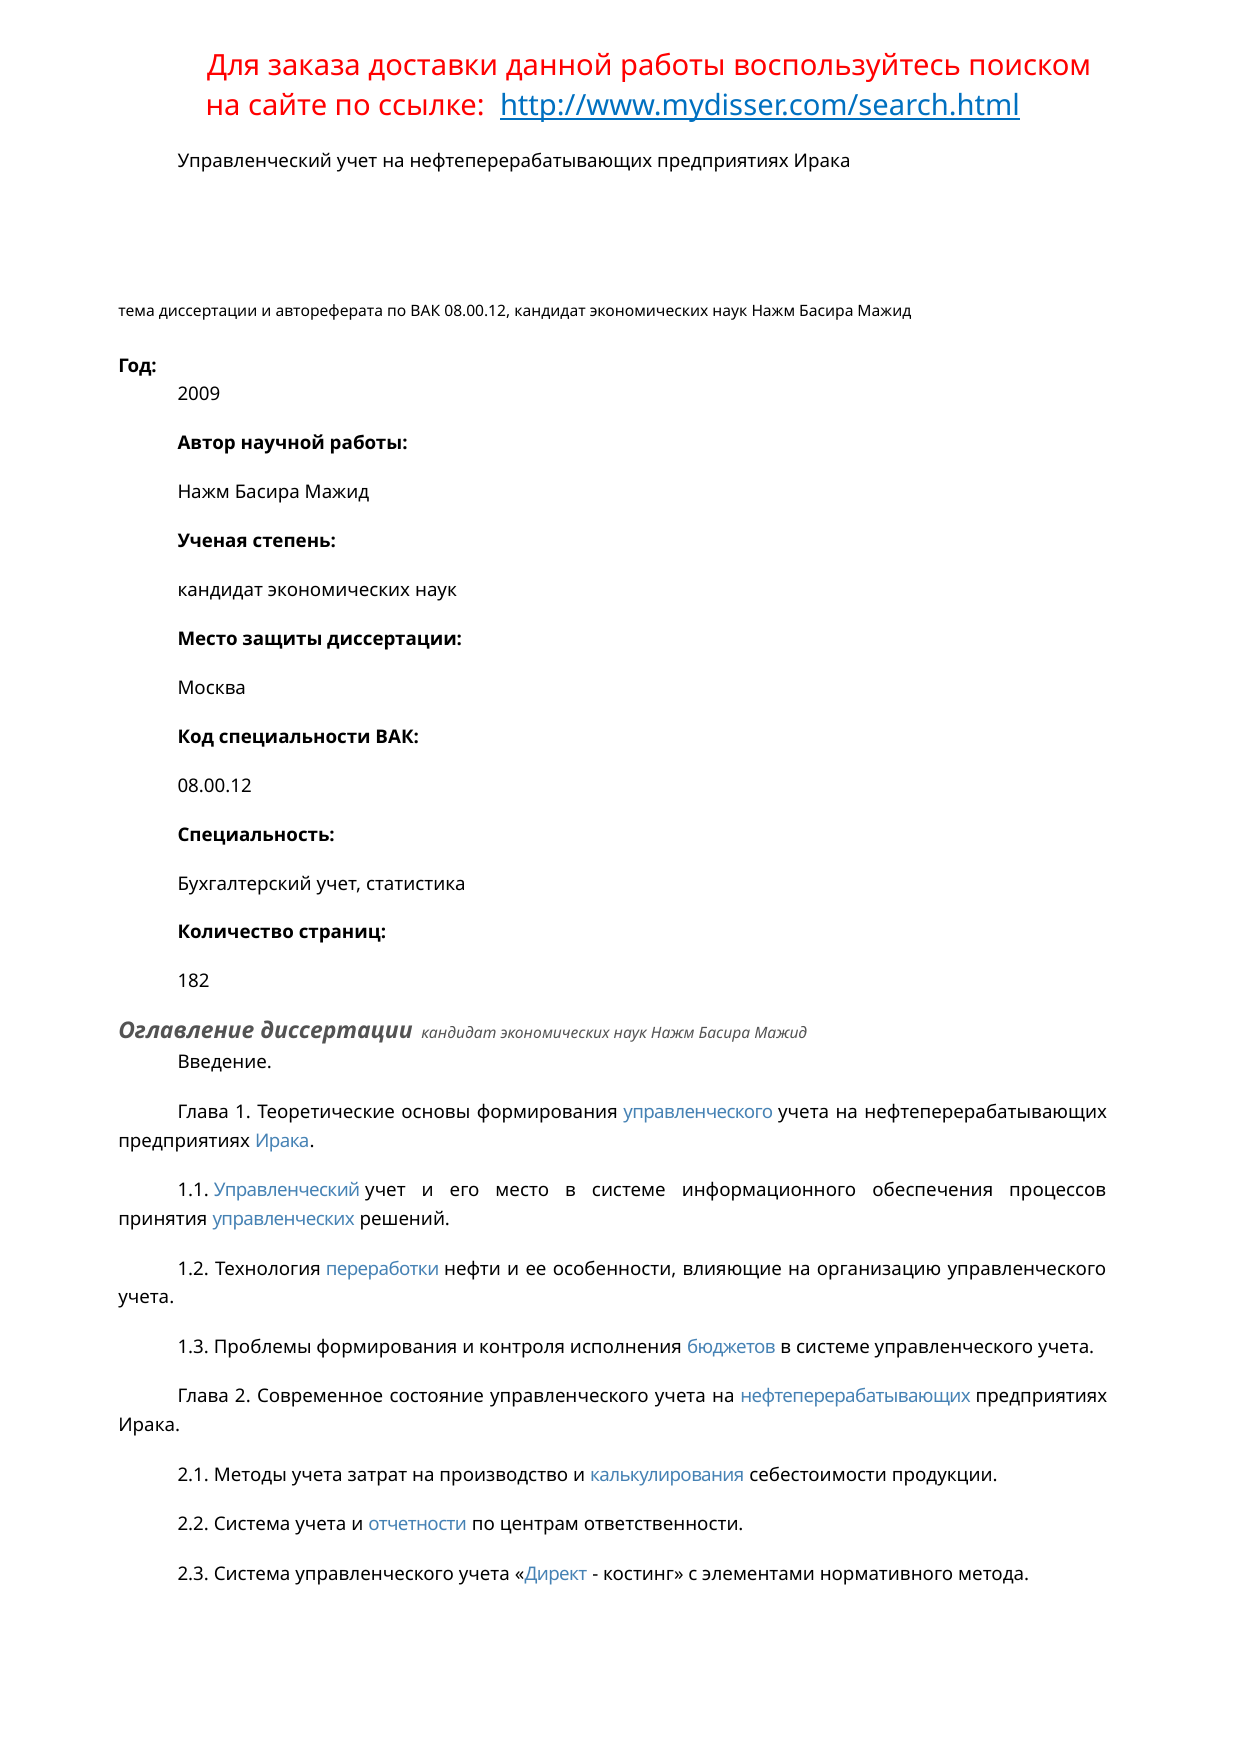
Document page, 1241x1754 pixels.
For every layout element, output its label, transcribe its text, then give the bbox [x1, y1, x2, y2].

text Специальность: [118, 818, 1107, 846]
text 182 [118, 965, 1107, 993]
text Бухгалтерский учет, статистика [118, 867, 1107, 895]
text 08.00.12 [118, 769, 1107, 797]
text Нажм Басира Мажид [118, 476, 1107, 504]
subtitle Оглавление диссертации кандидат экономических наук Нажм Басира Мажид [118, 1014, 1107, 1045]
text Управленческий учет на нефтеперерабатывающих предприятиях Ирака [118, 144, 1107, 173]
text Ученая cтепень: [118, 524, 1107, 553]
text Москва [118, 671, 1107, 699]
text 2009 [118, 378, 1107, 406]
text Автор научной работы: [118, 427, 1107, 455]
text Количество cтраниц: [118, 916, 1107, 944]
text кандидат экономических наук [118, 573, 1107, 602]
text тема диссертации и автореферата по ВАК 08.00.12, кандидат экономических наук Нажм Басира Мажид Год: [118, 293, 1107, 378]
text Код cпециальности ВАК: [118, 720, 1107, 748]
text Место защиты диссертации: [118, 622, 1107, 651]
